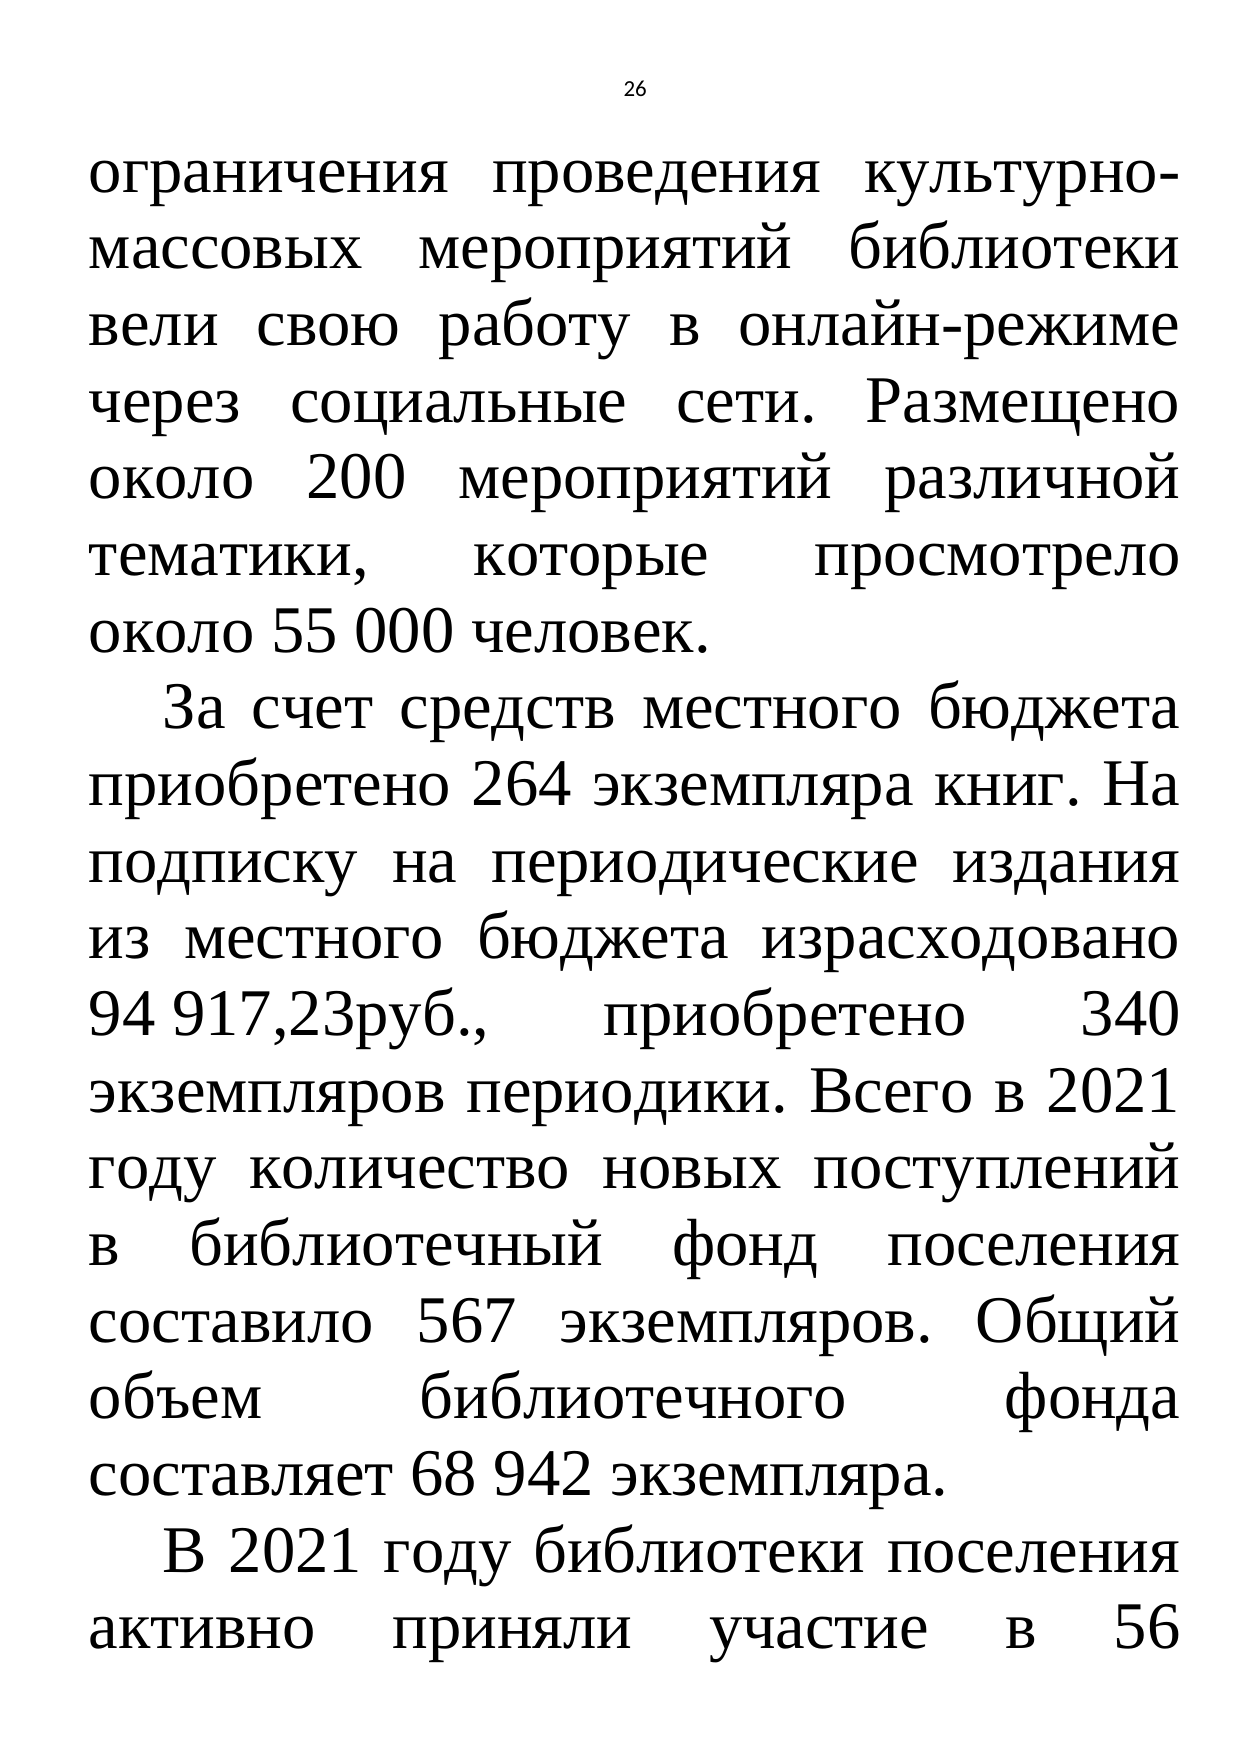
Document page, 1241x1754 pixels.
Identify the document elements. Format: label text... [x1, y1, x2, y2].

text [89, 1510, 1181, 1663]
text За счет средств местного бюджета приобретено 264 экземпляра книг. На подписку на периодические издания из местного бюджета израсходовано 94 917,23руб., приобретено 340 экземпляров периодики. Всего в 2021 году количество новых поступлений в библиотечный фонд поселения составило 567 экземпляров. Общий объем библиотечного фонда составляет 68 942 экземпляра. [89, 667, 1181, 1510]
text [89, 130, 1181, 667]
